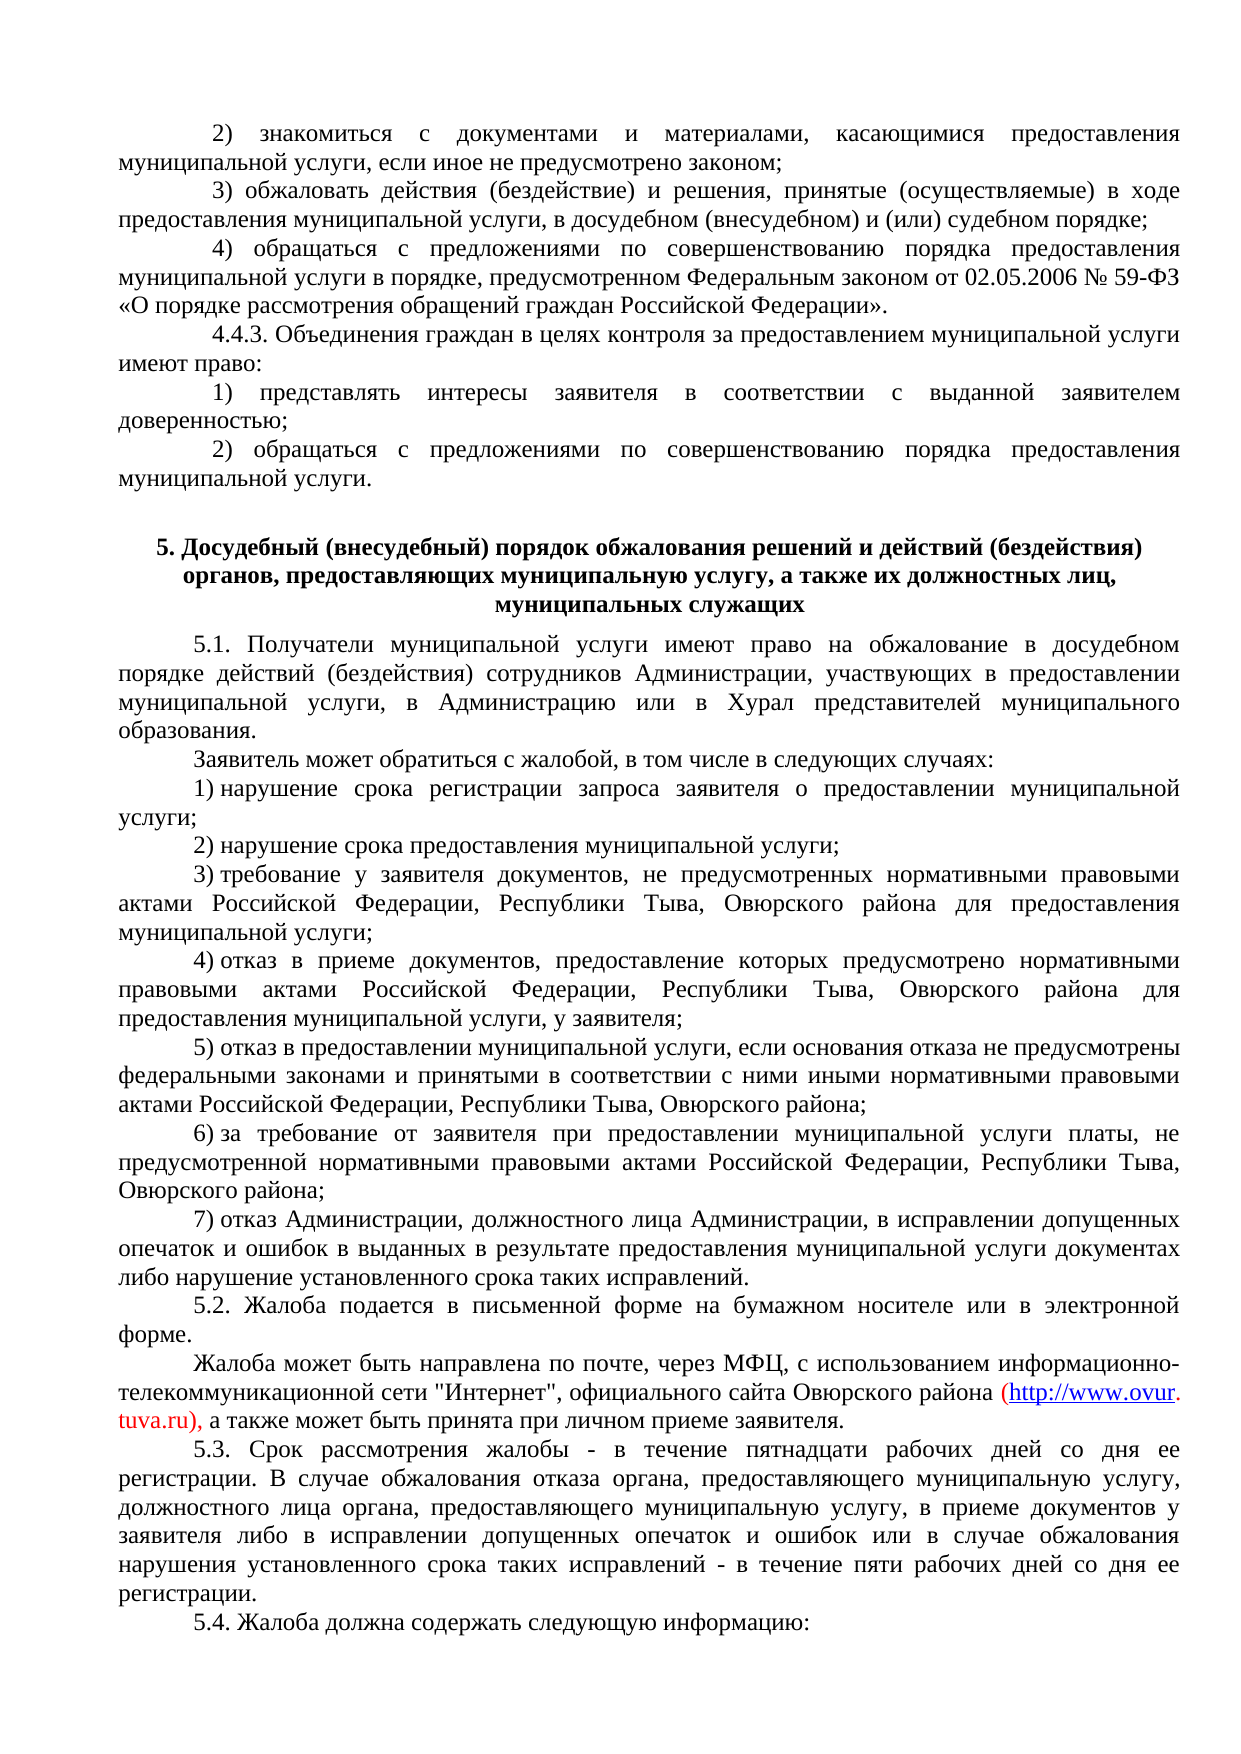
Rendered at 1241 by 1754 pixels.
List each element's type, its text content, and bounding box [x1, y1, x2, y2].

text 3) требование у заявителя документов, не предусмотренных нормативными правовыми актами Российской Федерации, Республики Тыва, Овюрского района для предоставления муниципальной услуги; [118, 859, 1181, 946]
text Заявитель может обратиться с жалобой, в том числе в следующих случаях: [118, 744, 1181, 773]
text 5. Досудебный (внесудебный) порядок обжалования решений и действий (бездействия) органов, предоставляющих муниципальную услугу, а также их должностных лиц, муниципальных служащих [118, 532, 1181, 618]
text 3) обжаловать действия (бездействие) и решения, принятые (осуществляемые) в ходе предоставления муниципальной услуги, в досудебном (внесудебном) и (или) судебном порядке; [118, 176, 1181, 233]
text 6) за требование от заявителя при предоставлении муниципальной услуги платы, не предусмотренной нормативными правовыми актами Российской Федерации, Республики Тыва, Овюрского района; [118, 1118, 1181, 1204]
text 5.4. Жалоба должна содержать следующую информацию: [118, 1607, 1181, 1636]
text 4) обращаться с предложениями по совершенствованию порядка предоставления муниципальной услуги в порядке, предусмотренном Федеральным законом от 02.05.2006 № 59-ФЗ «О порядке рассмотрения обращений граждан Российской Федерации». [118, 233, 1181, 319]
text Жалоба может быть направлена по почте, через МФЦ, с использованием информационно-телекоммуникационной сети "Интернет", официального сайта Овюрского района (http://www.ovur. tuva.ru), а также может быть принята при личном приеме заявителя. [118, 1348, 1181, 1434]
text 4) отказ в приеме документов, предоставление которых предусмотрено нормативными правовыми актами Российской Федерации, Республики Тыва, Овюрского района для предоставления муниципальной услуги, у заявителя; [118, 946, 1181, 1032]
text 5.1. Получатели муниципальной услуги имеют право на обжалование в досудебном порядке действий (бездействия) сотрудников Администрации, участвующих в предоставлении муниципальной услуги, в Администрацию или в Хурал представителей муниципального образования. [118, 629, 1181, 744]
text 1) нарушение срока регистрации запроса заявителя о предоставлении муниципальной услуги; [118, 773, 1181, 831]
text 2) обращаться с предложениями по совершенствованию порядка предоставления муниципальной услуги. [118, 434, 1181, 492]
text 4.4.3. Объединения граждан в целях контроля за предоставлением муниципальной услуги имеют право: [118, 319, 1181, 377]
text 2) знакомиться с документами и материалами, касающимися предоставления муниципальной услуги, если иное не предусмотрено законом; [118, 118, 1181, 176]
text 1) представлять интересы заявителя в соответствии с выданной заявителем доверенностью; [118, 377, 1181, 434]
text 5.3. Срок рассмотрения жалобы - в течение пятнадцати рабочих дней со дня ее регистрации. В случае обжалования отказа органа, предоставляющего муниципальную услугу, должностного лица органа, предоставляющего муниципальную услугу, в приеме документов у заявителя либо в исправлении допущенных опечаток и ошибок или в случае обжалования нарушения установленного срока таких исправлений - в течение пяти рабочих дней со дня ее регистрации. [118, 1434, 1181, 1607]
text 2) нарушение срока предоставления муниципальной услуги; [118, 831, 1181, 859]
text 7) отказ Администрации, должностного лица Администрации, в исправлении допущенных опечаток и ошибок в выданных в результате предоставления муниципальной услуги документах либо нарушение установленного срока таких исправлений. [118, 1204, 1181, 1291]
text 5.2. Жалоба подается в письменной форме на бумажном носителе или в электронной форме. [118, 1291, 1181, 1348]
text 5) отказ в предоставлении муниципальной услуги, если основания отказа не предусмотрены федеральными законами и принятыми в соответствии с ними иными нормативными правовыми актами Российской Федерации, Республики Тыва, Овюрского района; [118, 1032, 1181, 1118]
